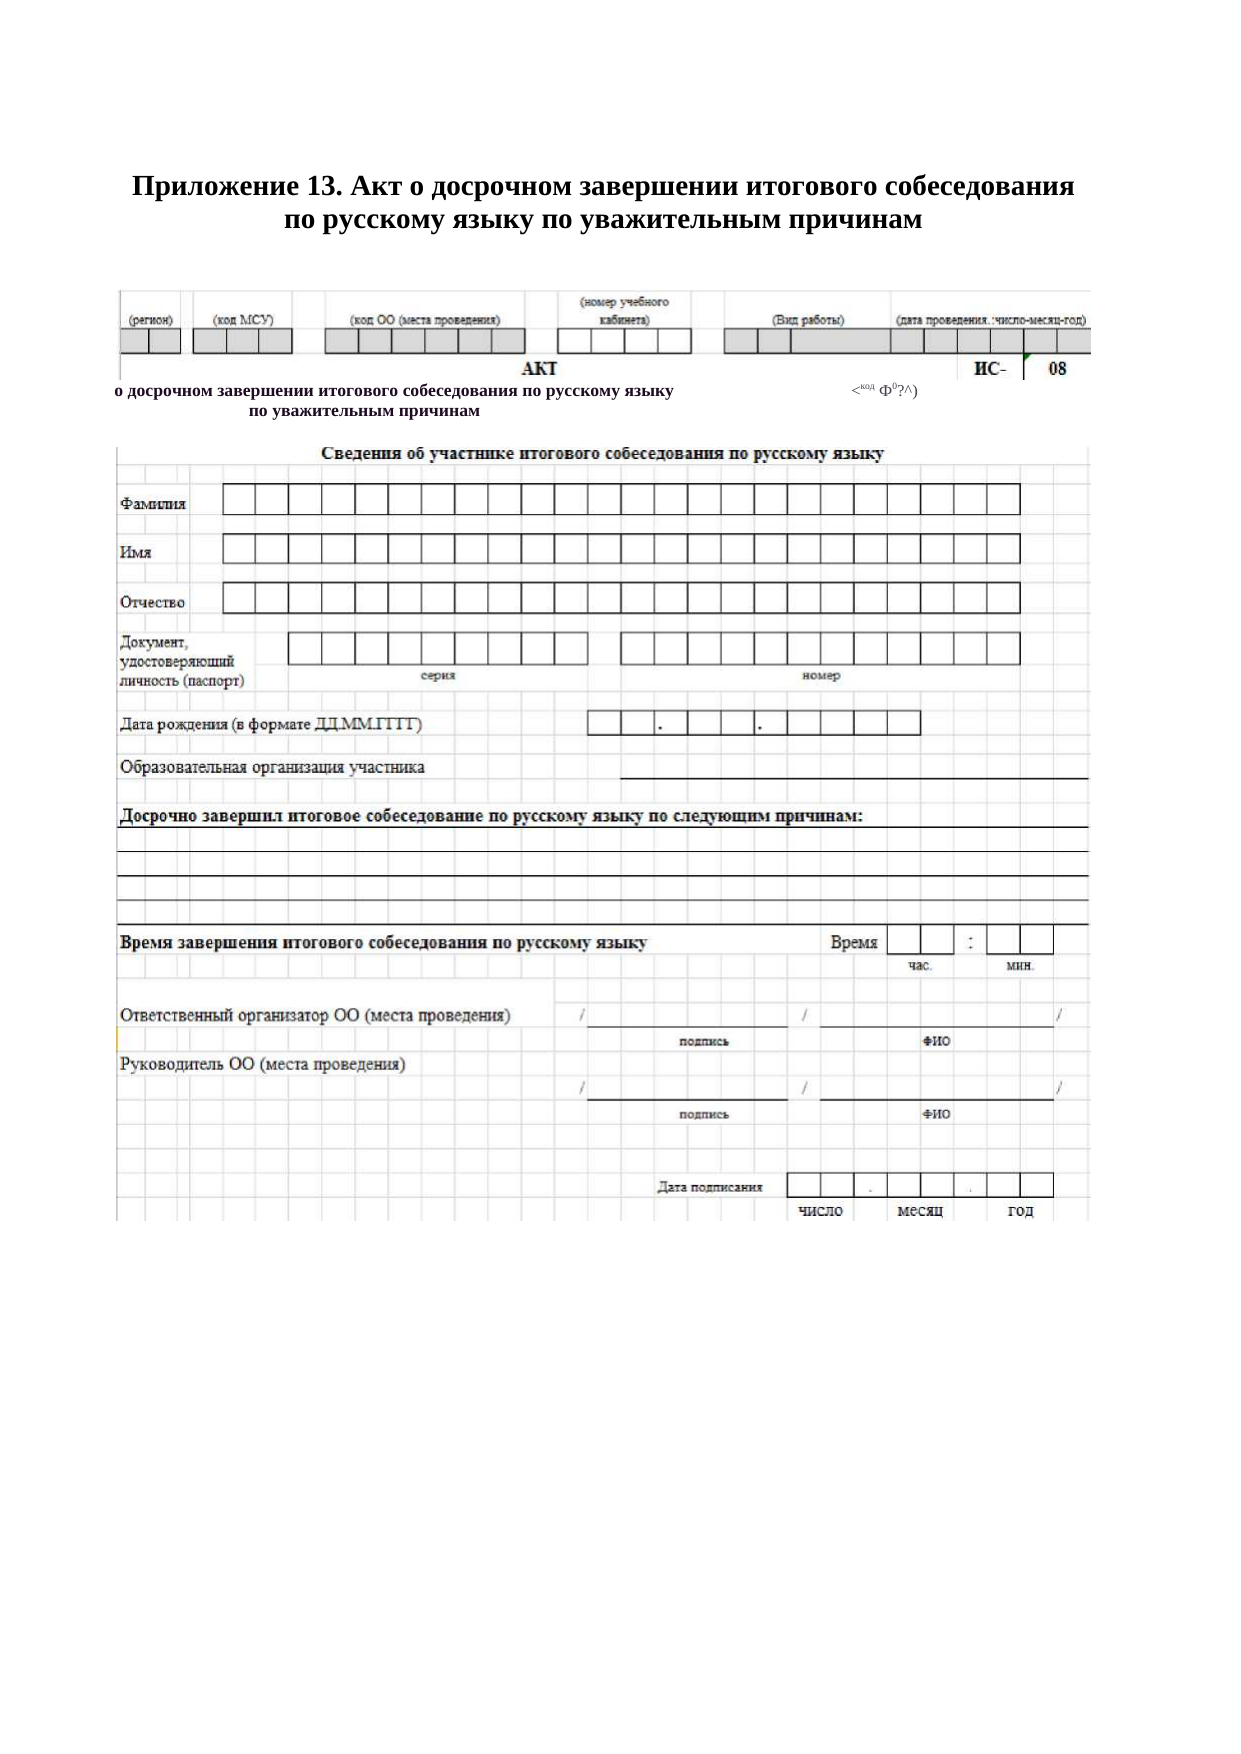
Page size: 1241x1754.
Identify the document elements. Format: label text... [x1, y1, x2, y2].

text по уважительным причинам [248, 400, 1093, 420]
text о досрочном завершении итогового собеседования по русскому языку <код Ф0?^) [114, 379, 1093, 400]
text Приложение 13. Акт о досрочном завершении итогового собеседования по русскому языку по уважительным причинам [114, 168, 1093, 235]
picture [116, 447, 1091, 1221]
picture [116, 289, 1091, 380]
